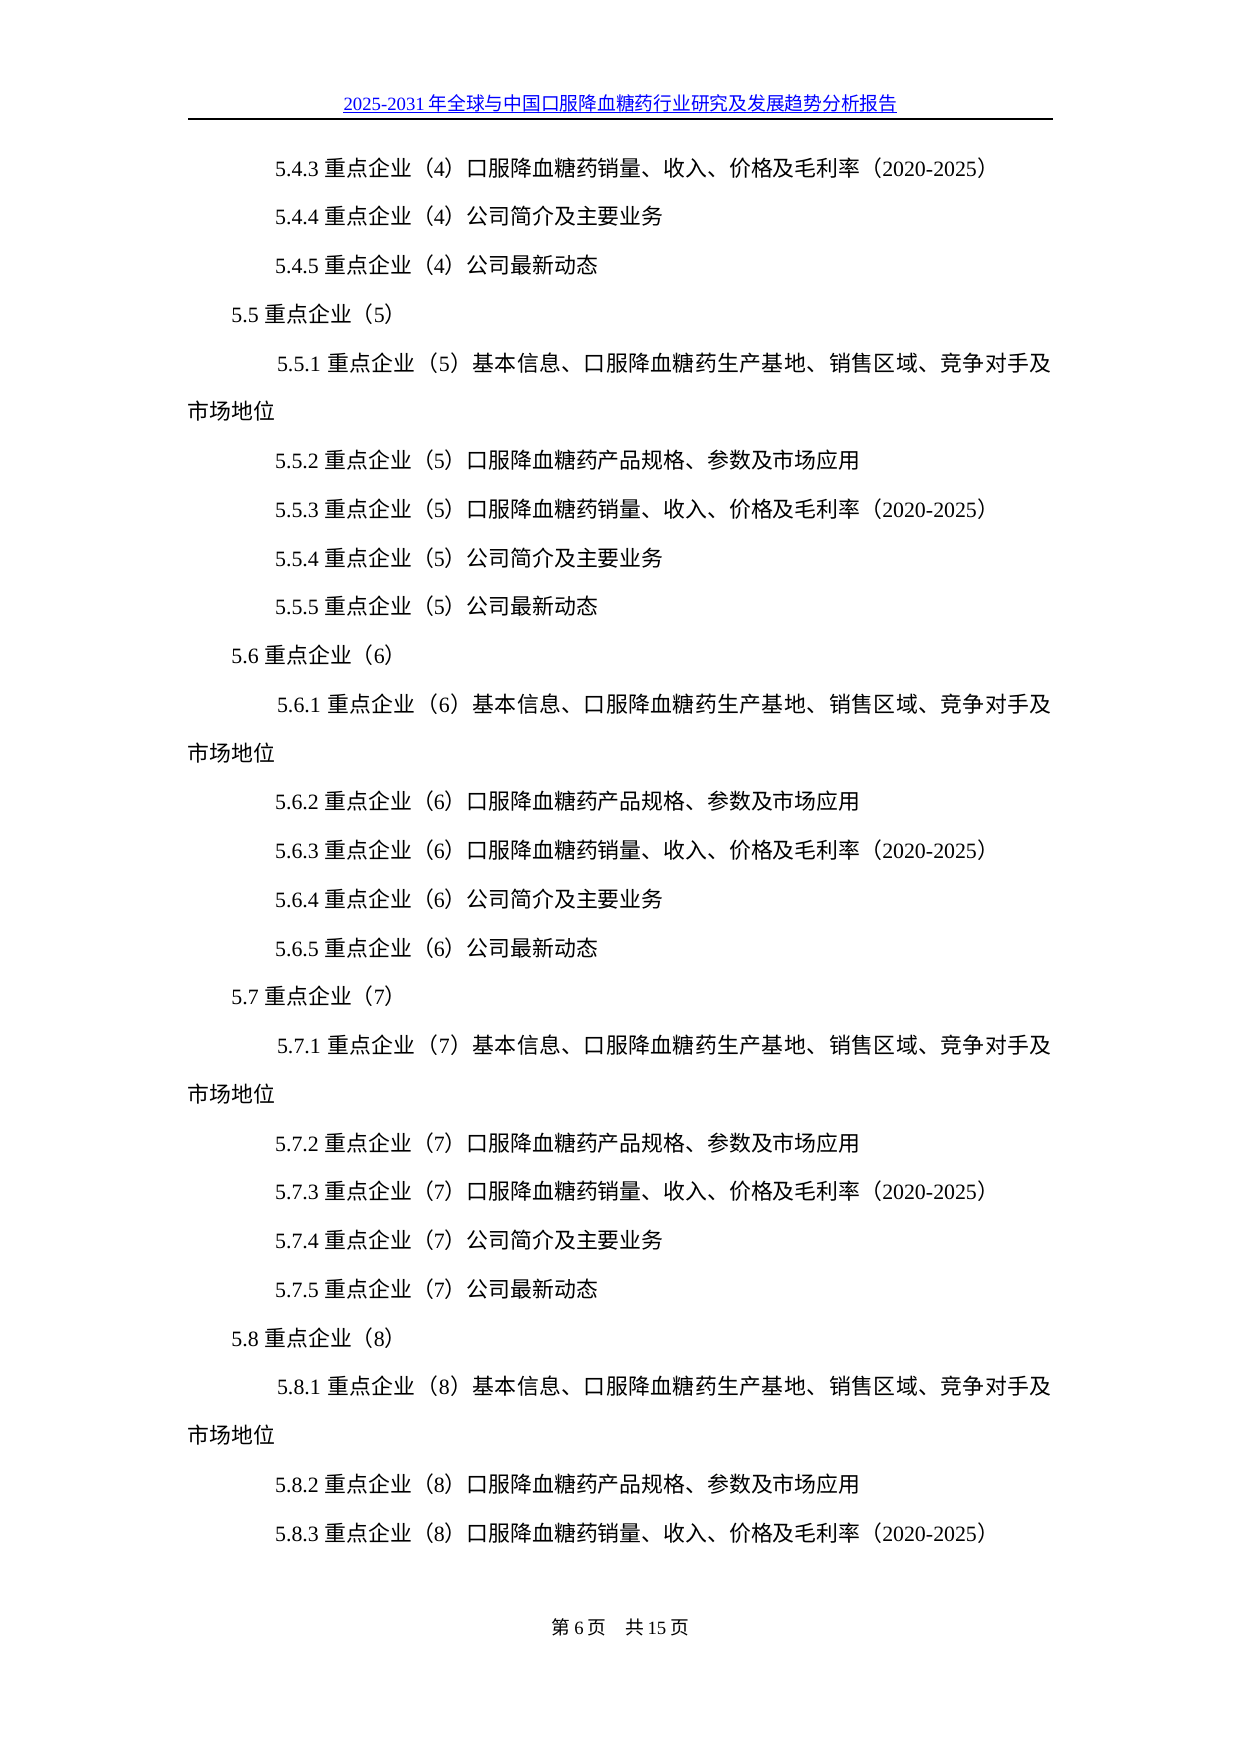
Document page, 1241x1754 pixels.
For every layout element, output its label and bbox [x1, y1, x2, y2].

text [187, 150, 1053, 1548]
